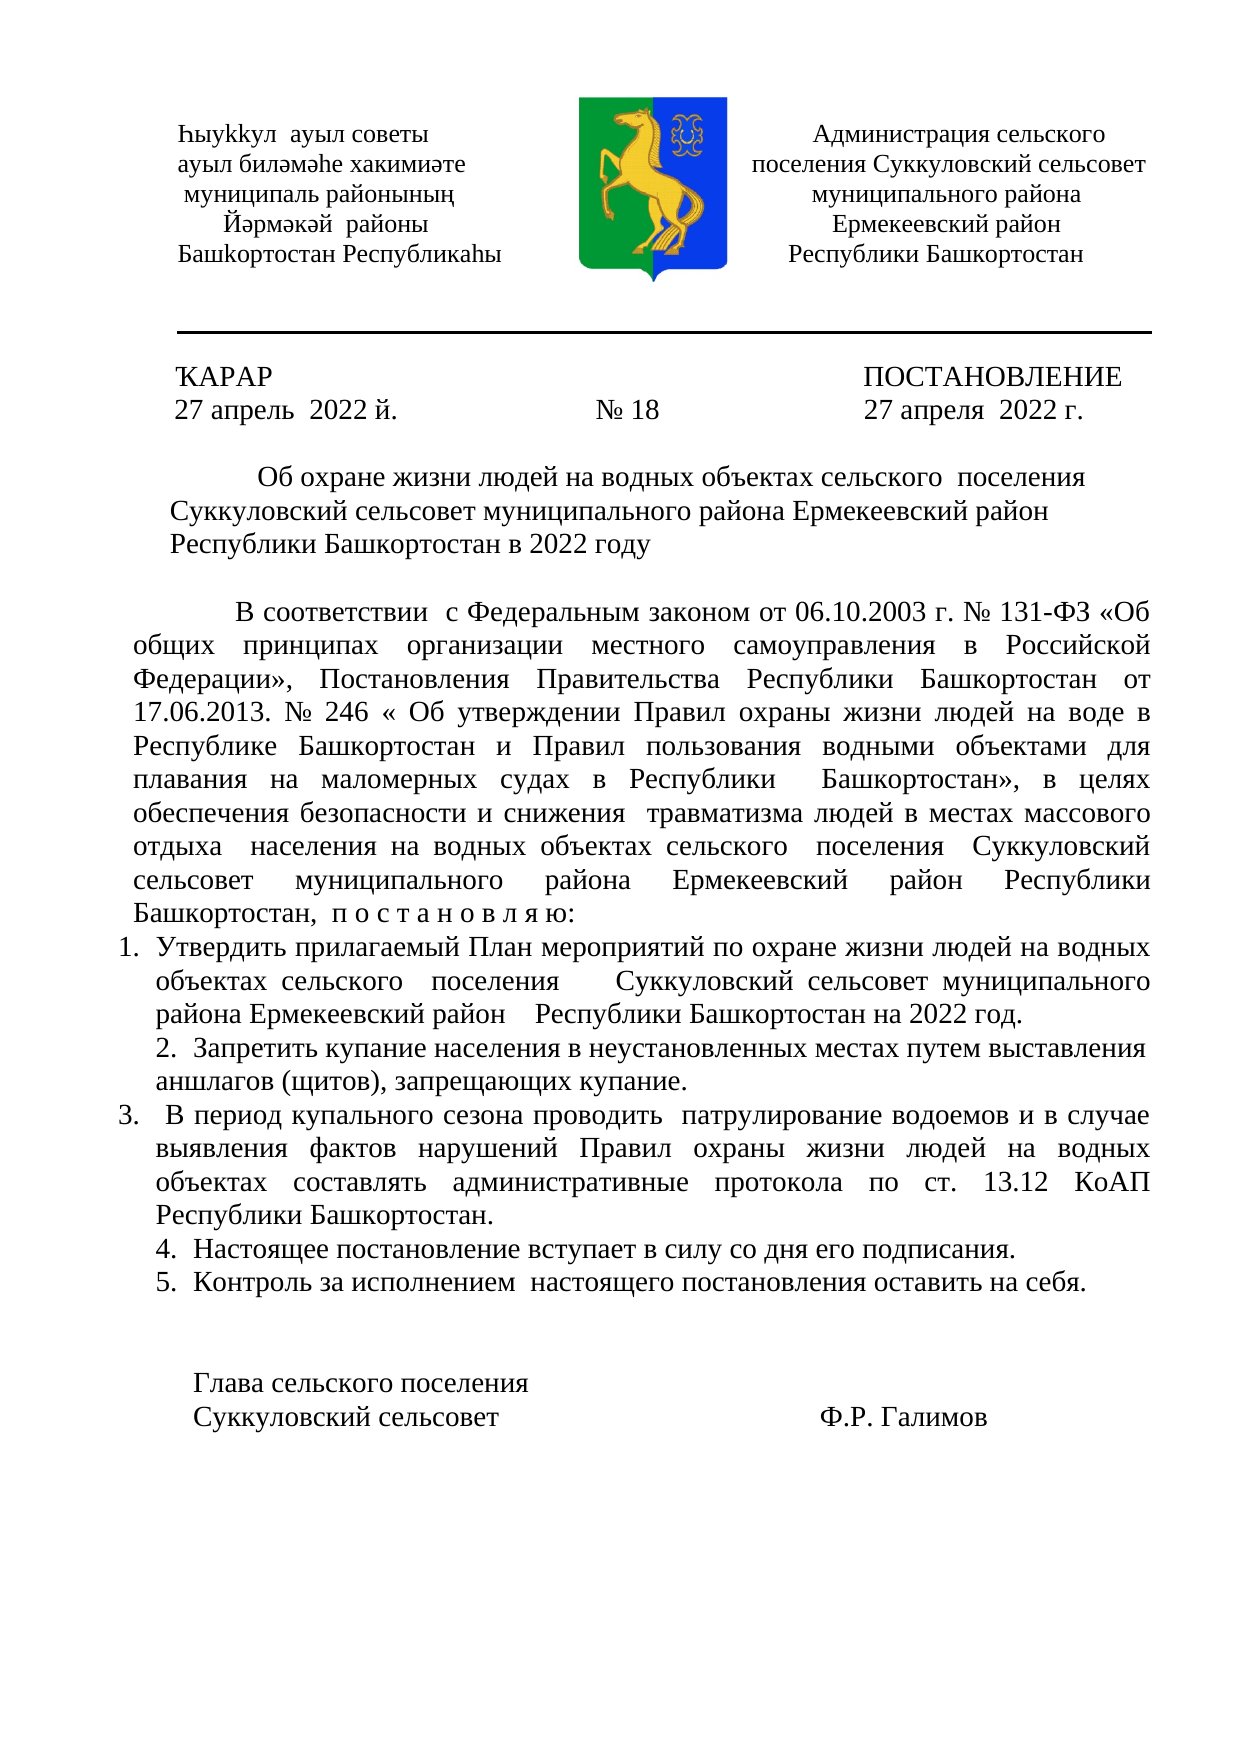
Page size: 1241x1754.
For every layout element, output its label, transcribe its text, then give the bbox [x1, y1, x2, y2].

text аншлагов (щитов), запрещающих купание. [155, 1063, 1152, 1097]
list Контроль за исполнением настоящего постановления оставить на себя. [155, 1264, 1152, 1298]
text Суккуловский сельсовет муниципального района Ермекеевский район [65, 493, 1152, 527]
list В период купального сезона проводить патрулирование водоемов и в случае выявления фактов нарушений Правил охраны жизни людей на водных объектах составлять административные протокола по ст. 13.12 КоАП Республики Башкортостан. [118, 1097, 1152, 1231]
text Һыуkkул ауыл советы Администрация сельского [731, 118, 1152, 148]
text муниципаль районының муниципального района [177, 178, 572, 208]
text Һыуkkул ауыл советы Администрация сельского [177, 118, 572, 148]
picture [572, 94, 731, 282]
text ҠАРАР ПОСТАНОВЛЕНИЕ [73, 359, 1152, 392]
text ауыл билəмəhе хакимиәте поселения Суккуловский сельсовет [177, 148, 572, 178]
list Запретить купание населения в неустановленных местах путем выставления [155, 1030, 1152, 1063]
text Башkортостан Республиĸаhы Республики Башкортостан [731, 238, 1152, 268]
list Настоящее постановление вступает в силу со дня его подписания. [155, 1231, 1152, 1264]
text Республики Башкортостан в 2022 году [65, 527, 1152, 560]
text муниципаль районының муниципального района [731, 178, 1152, 208]
text 27 апрель 2022 й. № 18 27 апреля 2022 г. [65, 392, 1152, 426]
text ауыл билəмəhе хакимиәте поселения Суккуловский сельсовет [731, 148, 1152, 178]
text Об охране жизни людей на водных объектах сельского поселения [65, 459, 1152, 493]
text Йəрмəĸəй районы Ермекеевский район [177, 208, 572, 238]
text Суккуловский сельсовет Ф.Р. Галимов [193, 1399, 1152, 1432]
text Башkортостан Республиĸаhы Республики Башкортостан [177, 238, 572, 268]
list Утвердить прилагаемый План мероприятий по охране жизни людей на водных объектах сельского поселения Суккуловский сельсовет муниципального района Ермекеевский район Республики Башкортостан на 2022 год. [118, 929, 1152, 1030]
text Глава сельского поселения [193, 1365, 1152, 1399]
text Йəрмəĸəй районы Ермекеевский район [731, 208, 1152, 238]
text В соответствии с Федеральным законом от 06.10.2003 г. № 131-ФЗ «Об общих принципах организации местного самоуправления в Российской Федерации», Постановления Правительства Республики Башкортостан от 17.06.2013. № 246 « Об утверждении Правил охраны жизни людей на воде в Республике Башкортостан и Правил пользования водными объектами для плавания на маломерных судах в Республики Башкортостан», в целях обеспечения безопасности и снижения травматизма людей в местах массового отдыха населения на водных объектах сельского поселения Суккуловский сельсовет муниципального района Ермекеевский район Республики Башкортостан, п о с т а н о в л я ю: [133, 594, 1152, 929]
